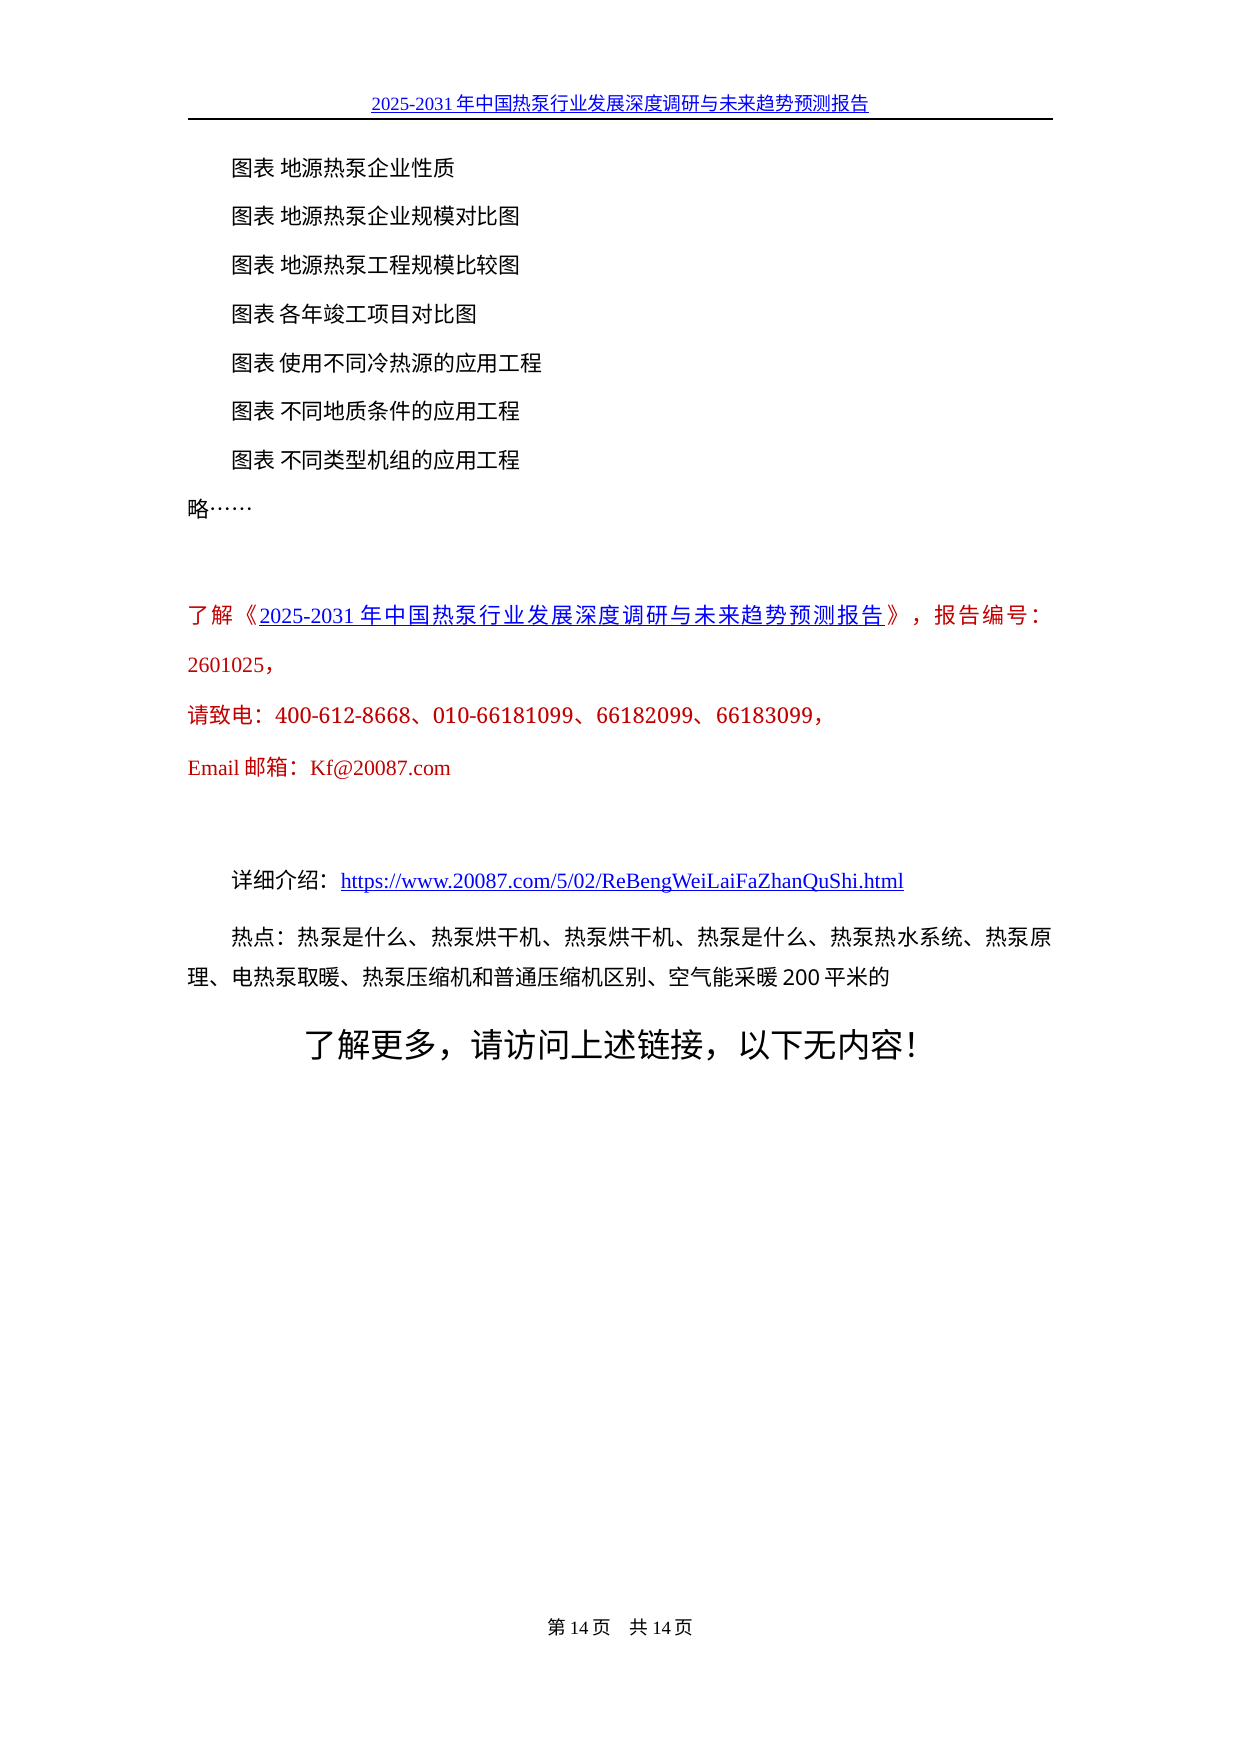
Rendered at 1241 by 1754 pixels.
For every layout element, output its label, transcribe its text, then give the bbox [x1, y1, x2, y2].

text 请致电：400-612-8668、010-66181099、66182099、66183099， [187, 698, 1053, 731]
text 了解《2025-2031年中国热泵行业发展深度调研与未来趋势预测报告》，报告编号：2601025， [187, 598, 1053, 679]
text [187, 150, 1053, 524]
text 热点：热泵是什么、热泵烘干机、热泵烘干机、热泵是什么、热泵热水系统、热泵原理、电热泵取暖、热泵压缩机和普通压缩机区别、空气能采暖200平米的 [187, 919, 1053, 992]
text 详细介绍：https://www.20087.com/5/02/ReBengWeiLaiFaZhanQuShi.html [187, 863, 1053, 895]
title 了解更多，请访问上述链接，以下无内容！ [187, 1010, 1053, 1075]
text Email邮箱：Kf@20087.com [187, 750, 1053, 782]
